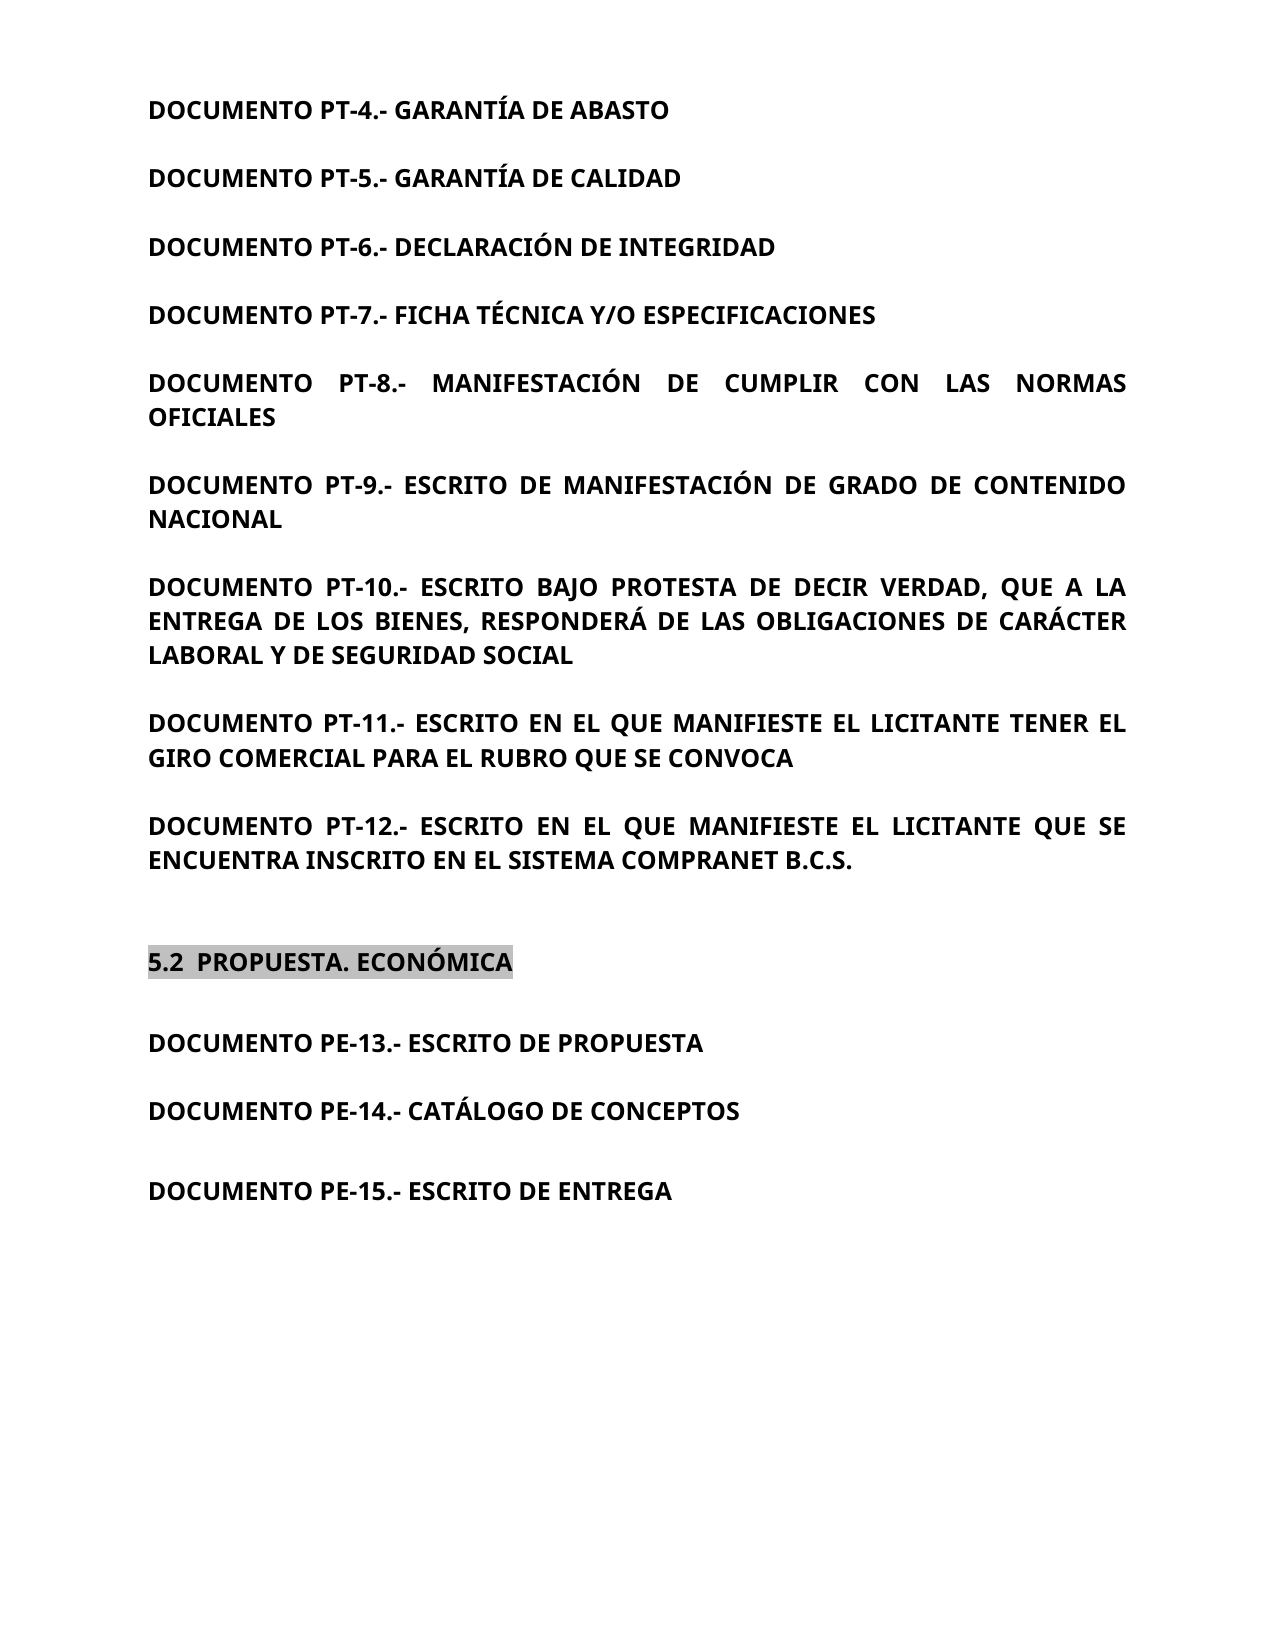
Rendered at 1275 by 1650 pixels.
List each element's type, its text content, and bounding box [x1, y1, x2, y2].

text DOCUMENTO PT-4.- GARANTÍA DE ABASTO [148, 93, 1127, 127]
text DOCUMENTO PE-15.- ESCRITO DE ENTREGA [148, 1174, 1127, 1208]
text DOCUMENTO PT-10.- ESCRITO BAJO PROTESTA DE DECIR VERDAD, QUE A LA ENTREGA DE LOS BIENES, RESPONDERÁ DE LAS OBLIGACIONES DE CARÁCTER LABORAL Y DE SEGURIDAD SOCIAL [148, 570, 1127, 672]
text DOCUMENTO PT-9.- ESCRITO DE MANIFESTACIÓN DE GRADO DE CONTENIDO NACIONAL [148, 468, 1127, 536]
text DOCUMENTO PT-8.- MANIFESTACIÓN DE CUMPLIR CON LAS NORMAS OFICIALES [148, 366, 1127, 434]
text DOCUMENTO PT-12.- ESCRITO EN EL QUE MANIFIESTE EL LICITANTE QUE SE ENCUENTRA INSCRITO EN EL SISTEMA COMPRANET B.C.S. [148, 808, 1127, 876]
text DOCUMENTO PT-11.- ESCRITO EN EL QUE MANIFIESTE EL LICITANTE TENER EL GIRO COMERCIAL PARA EL RUBRO QUE SE CONVOCA [148, 706, 1127, 774]
text DOCUMENTO PE-14.- CATÁLOGO DE CONCEPTOS [148, 1093, 1127, 1127]
text 5.2 PROPUESTA. ECONÓMICA [148, 944, 1127, 979]
text DOCUMENTO PT-7.- FICHA TÉCNICA Y/O ESPECIFICACIONES [148, 297, 1127, 331]
text DOCUMENTO PE-13.- ESCRITO DE PROPUESTA [148, 1025, 1127, 1059]
text DOCUMENTO PT-5.- GARANTÍA DE CALIDAD [148, 161, 1127, 195]
text DOCUMENTO PT-6.- DECLARACIÓN DE INTEGRIDAD [148, 229, 1127, 263]
